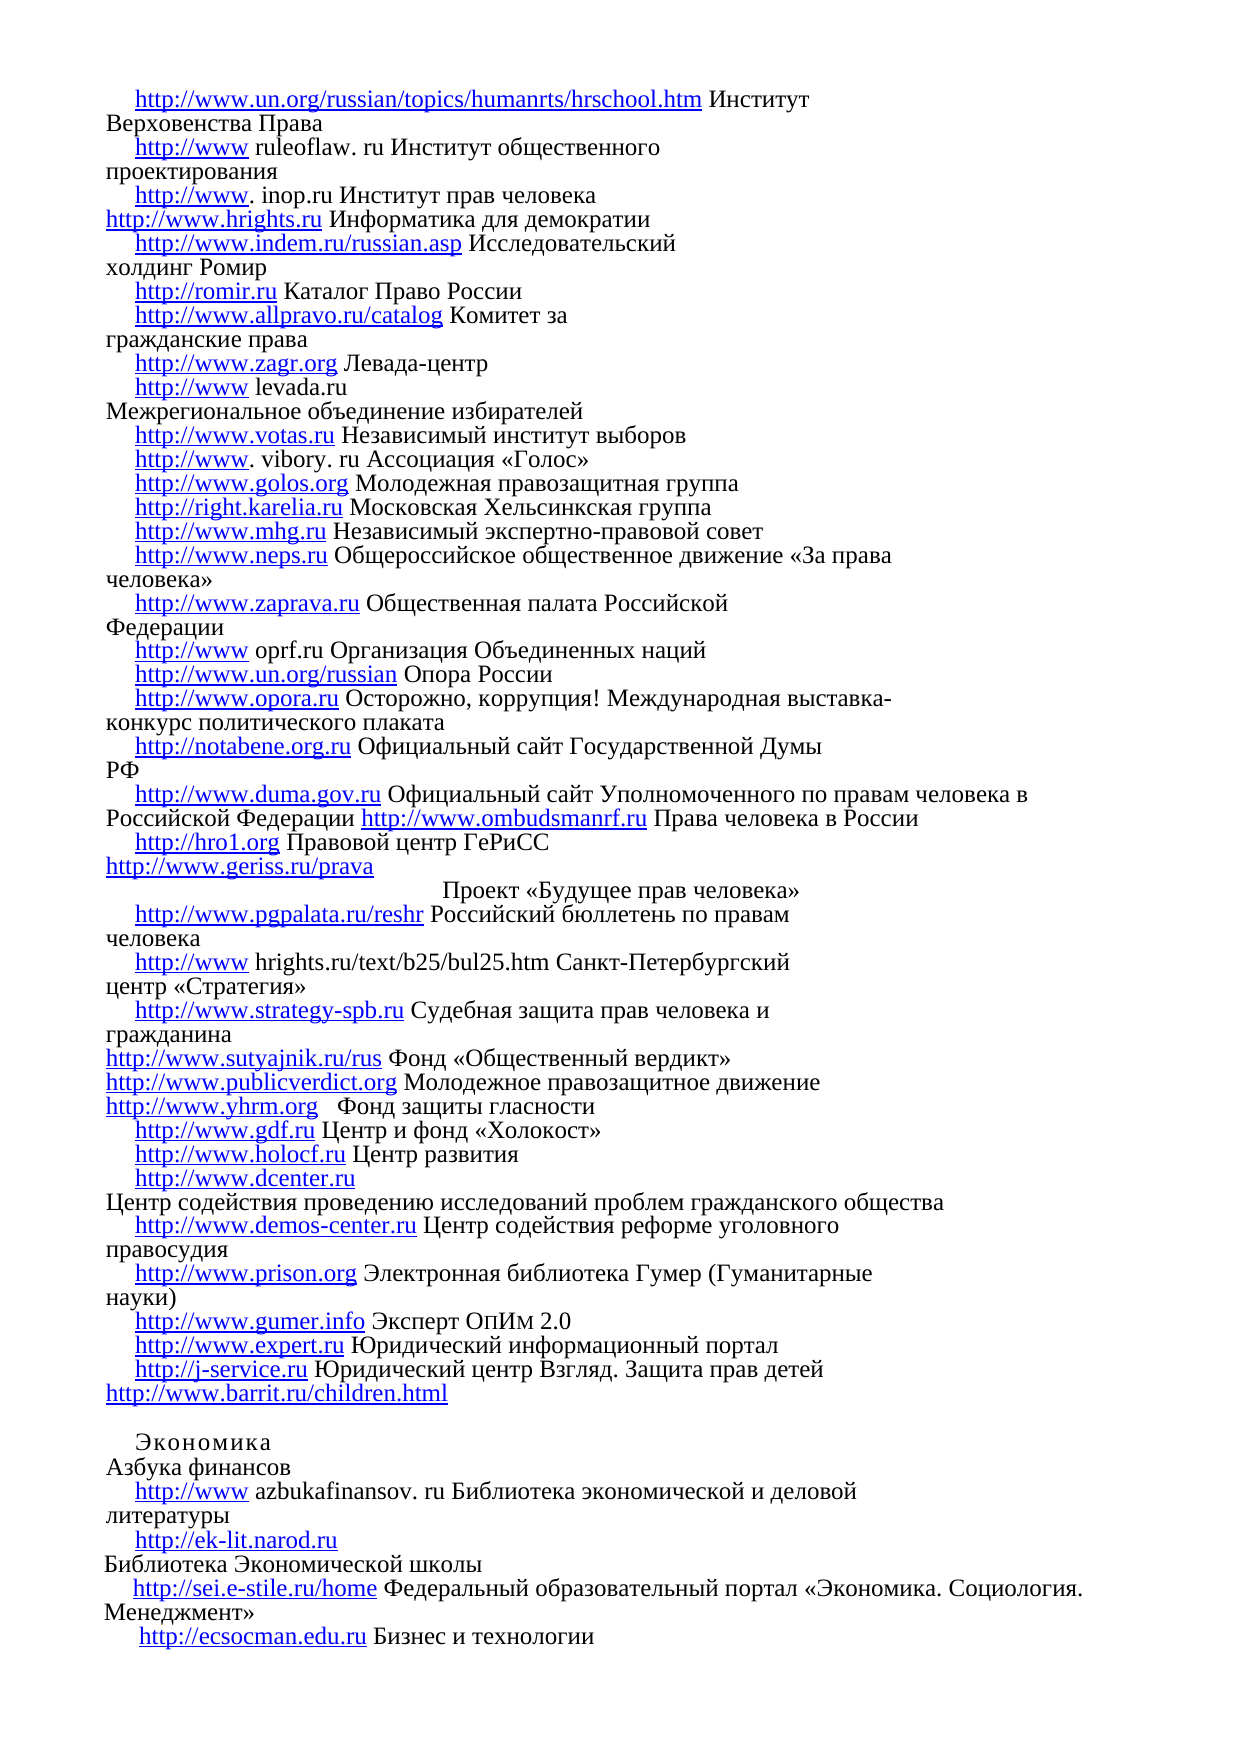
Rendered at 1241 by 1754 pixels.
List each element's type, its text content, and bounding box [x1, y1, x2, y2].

text http://www.un.org/russian/topics/humanrts/hrschool.htm Институт Верховенства Права [106, 89, 947, 137]
text http://ek-lit.narod.ru [106, 1529, 1137, 1553]
text Экономика [106, 1431, 1137, 1455]
text http://www azbukafinansov. ru Библиотека экономической и деловой литературы [106, 1480, 897, 1529]
text Проект «Будущее прав человека» [106, 879, 1137, 903]
text http://www.golos.org Молодежная правозащитная группа [106, 472, 743, 496]
text http://www.zagr.org Левада-центр [106, 352, 631, 376]
text http://www. vibory. ru Ассоциация «Голос» [106, 448, 637, 472]
text Азбука финансов [106, 1455, 1137, 1480]
text http://www.zaprava.ru Общественная палата Российской Федерации [106, 592, 824, 640]
text http://romir.ru Каталог Право России [106, 280, 631, 304]
text http://www.gumer.info Эксперт ОпИм 2.0 [106, 1311, 897, 1334]
text http://www.votas.ru Независимый институт выборов [106, 424, 714, 448]
text Межрегиональное объединение избирателей [106, 400, 1137, 424]
text http://www hrights.ru/text/b25/bul25.htm Санкт-Петербургский центр «Стратегия» [106, 951, 824, 999]
text http://www.indem.ru/russian.asp Исследовательский холдинг Ромир [106, 232, 743, 280]
text http://www.strategy-spb.ru Судебная защита прав человека и гражданина [106, 999, 824, 1047]
text http://www.demos-center.ru Центр содействия реформе уголовного правосудия [106, 1215, 864, 1263]
text http://www.gdf.ru Центр и фонд «Холокост» [106, 1119, 643, 1143]
text http://www.duma.gov.ru Официальный сайт Уполномоченного по правам человека в Российской Федерации http://www.ombudsmanrf.ru Права человека в России [106, 783, 1137, 831]
text http://www levada.ru [106, 376, 1137, 400]
text http://www.expert.ru Юридический информационный портал [106, 1334, 897, 1358]
text http://www oprf.ru Организация Объединенных наций [106, 640, 743, 664]
text http://www.mhg.ru Независимый экспертно-правовой совет [106, 520, 785, 544]
text http://www.opora.ru Осторожно, коррупция! Международная выставка-конкурс политического плаката [106, 688, 970, 736]
text http://www.yhrm.org Фонд защиты гласности [106, 1095, 1137, 1119]
text http://www.neps.ru Общероссийское общественное движение «За права человека» [106, 544, 970, 592]
text http://www.prison.org Электронная библиотека Гумер (Гуманитарные науки) [106, 1263, 897, 1311]
text http://www.publicverdict.org Молодежное правозащитное движение [106, 1071, 1137, 1095]
text http://www ruleoflaw. ru Институт общественного проектирования [106, 137, 791, 184]
text http://hro1.org Правовой центр ГеРиСС http://www.geriss.ru/prava [106, 831, 683, 879]
text http://notabene.org.ru Официальный сайт Государственной Думы РФ [106, 736, 824, 783]
text http://www. inop.ru Институт прав человека http://www.hrights.ru Информатика для демократии [106, 184, 708, 232]
text http://ecsocman.edu.ru Бизнес и технологии [103, 1625, 1137, 1649]
text http://www.sutyajnik.ru/rus Фонд «Общественный вердикт» [106, 1047, 1137, 1071]
text http://www.dcenter.ru [106, 1167, 1137, 1191]
text http://www.allpravo.ru/catalog Комитет за гражданские права [106, 304, 708, 352]
text http://www.holocf.ru Центр развития [106, 1143, 643, 1167]
text http://www.pgpalata.ru/reshr Российский бюллетень по правам человека [106, 903, 824, 951]
text http://right.karelia.ru Московская Хельсинкская группа [106, 496, 714, 520]
text Центр содействия проведению исследований проблем гражданского общества [106, 1191, 1137, 1215]
text http://j-service.ru Юридический центр Взгляд. Защита прав детей http://www.barrit.ru/children.html [106, 1358, 897, 1406]
text http://sei.e-stile.ru/home Федеральный образовательный портал «Экономика. Социология. Менеджмент» [103, 1577, 1137, 1625]
text Библиотека Экономической школы [103, 1553, 1137, 1577]
text http://www.un.org/russian Опора России [106, 664, 683, 688]
